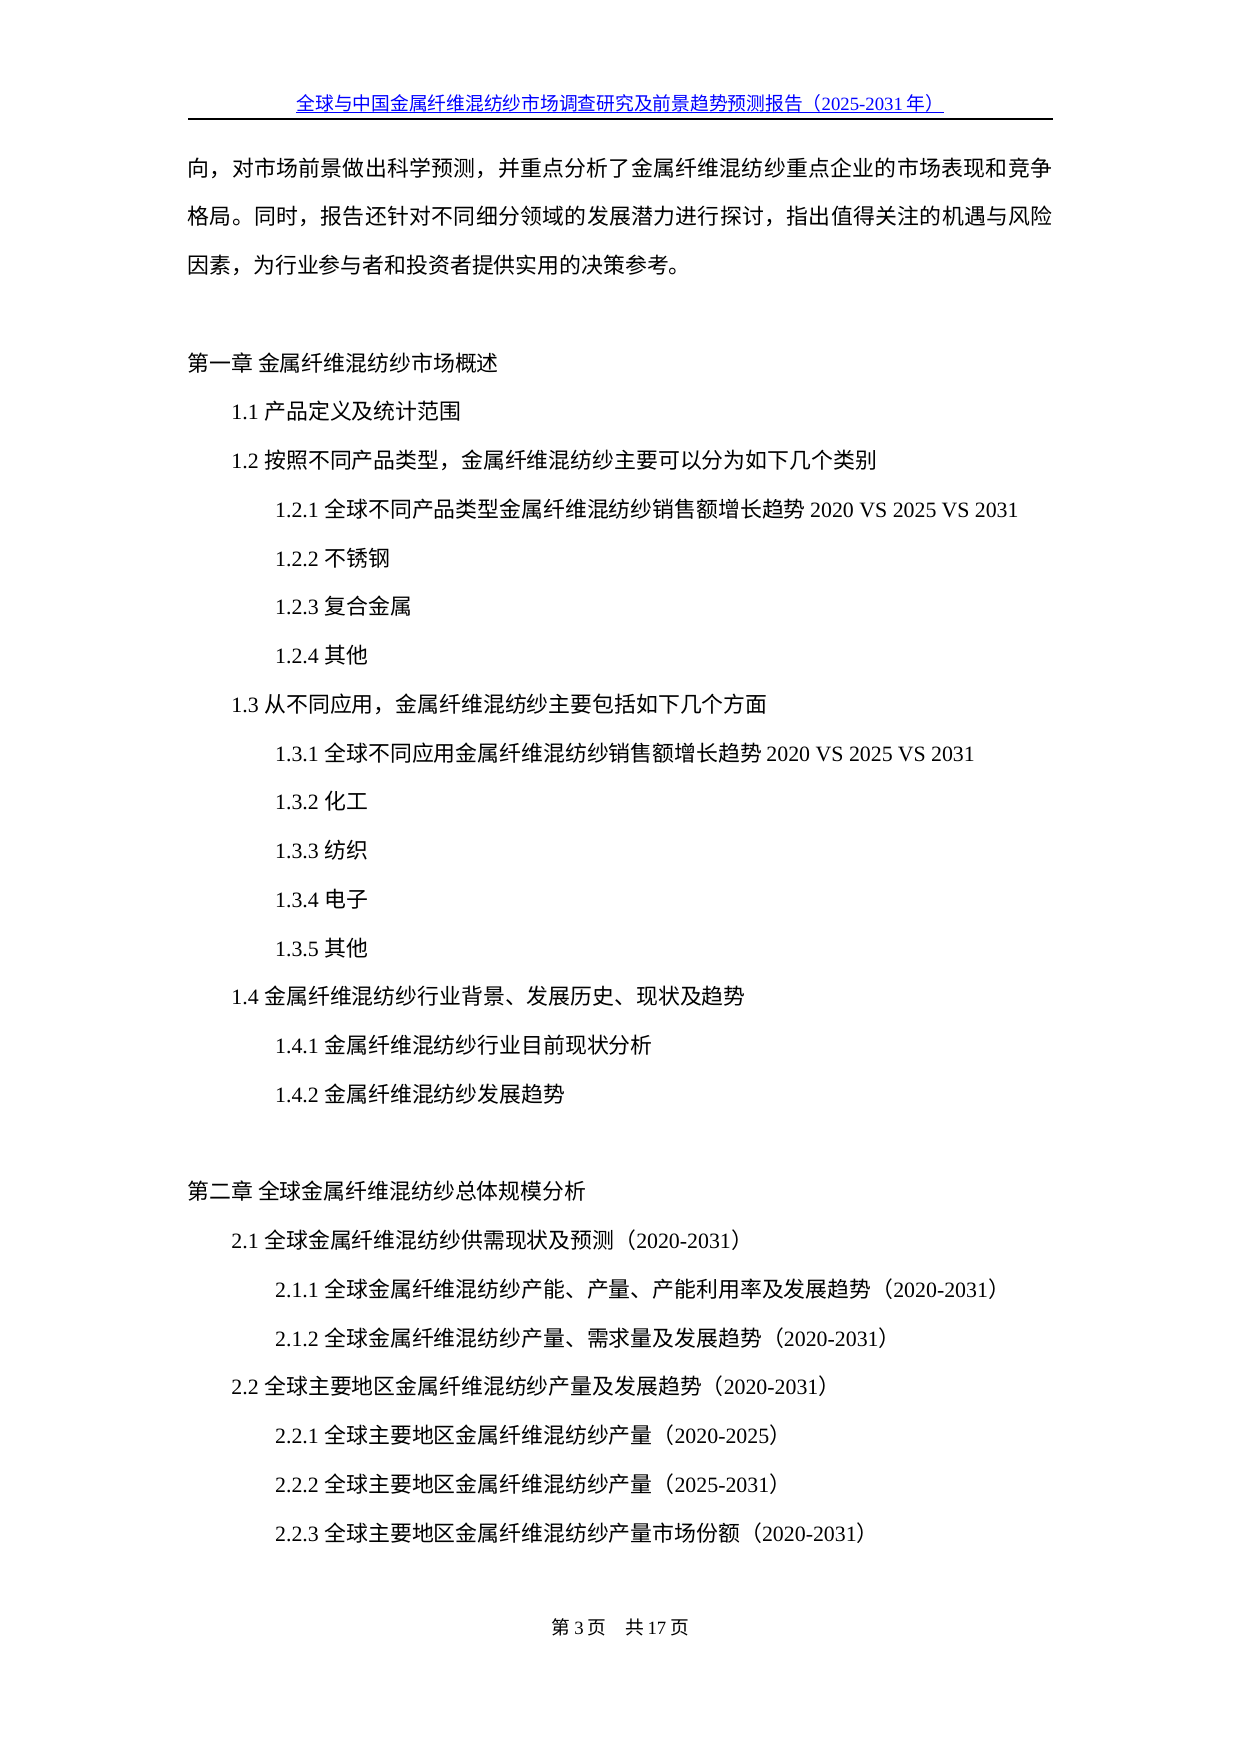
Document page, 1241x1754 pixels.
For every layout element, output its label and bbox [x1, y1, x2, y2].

text [187, 150, 1053, 1548]
